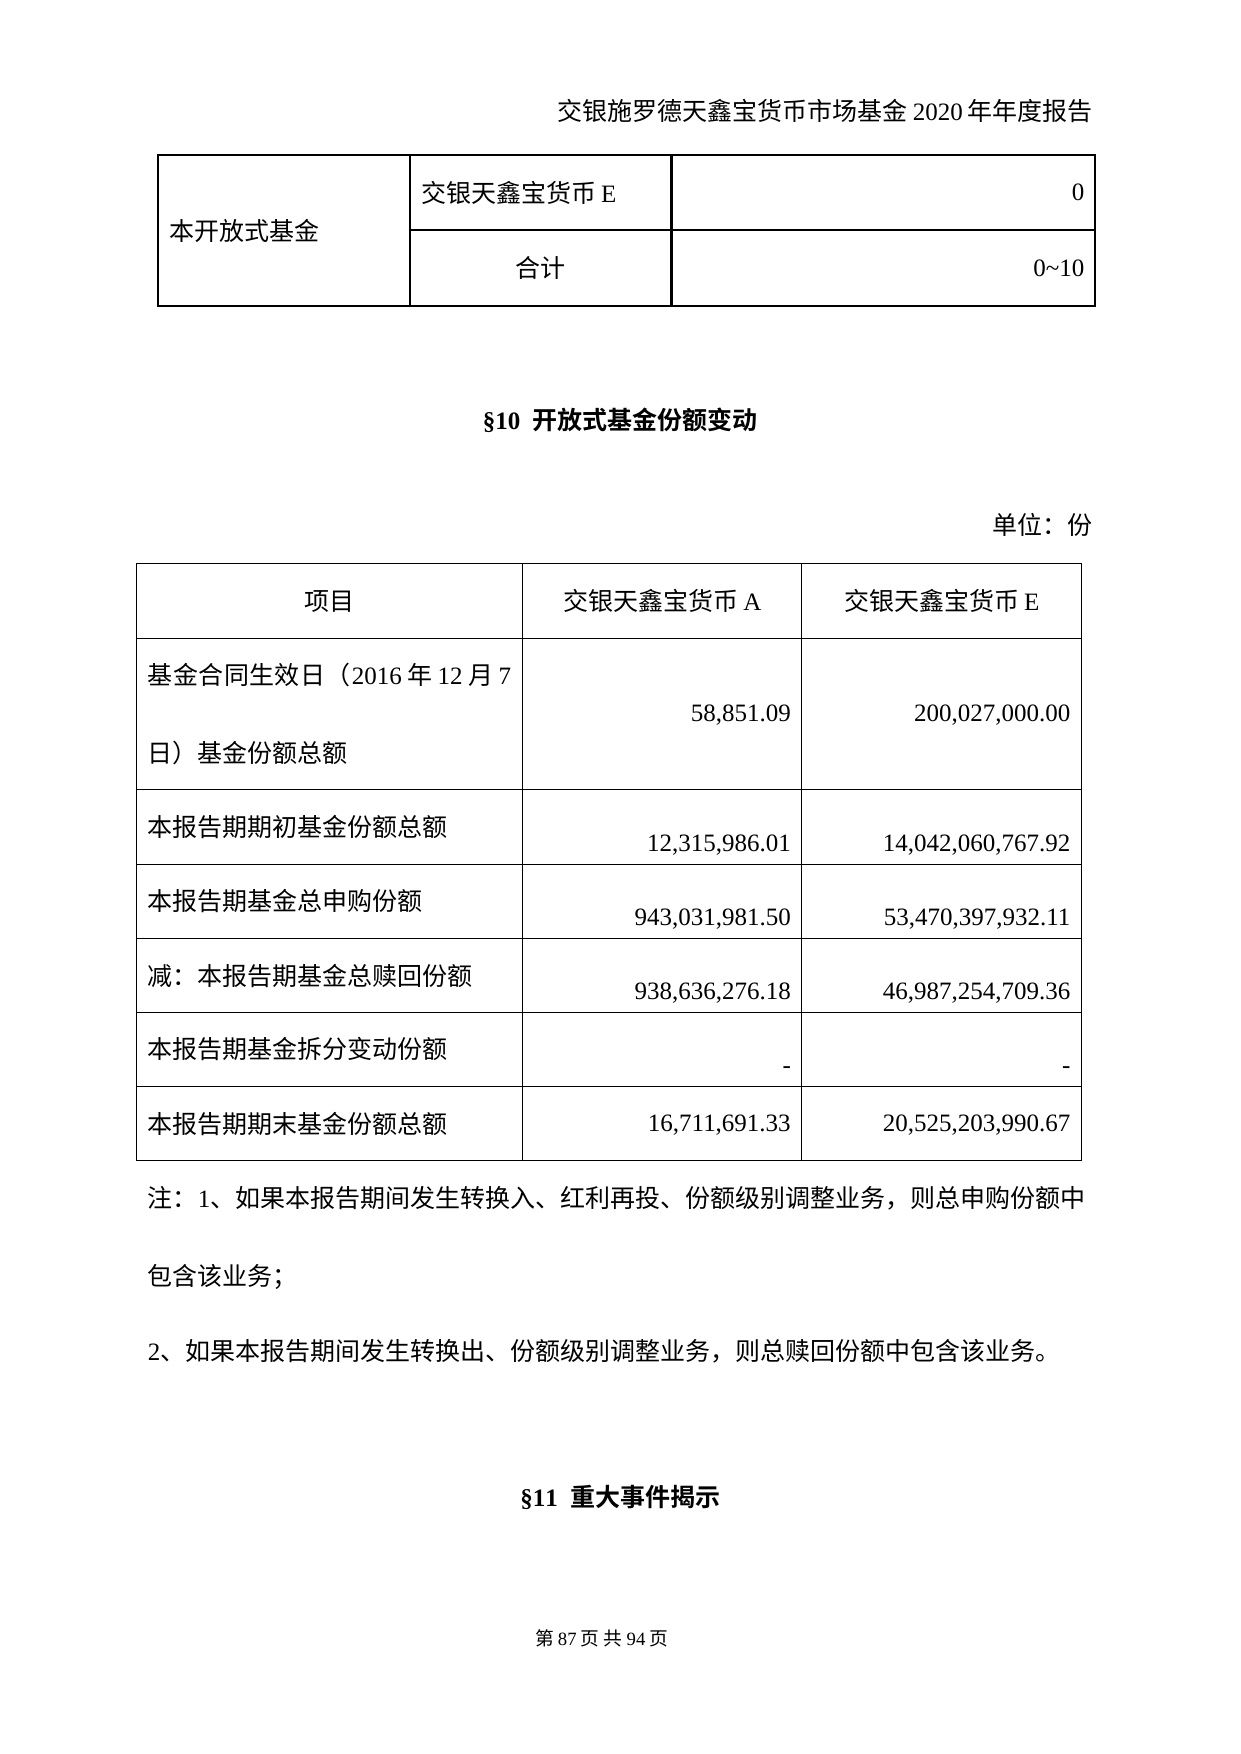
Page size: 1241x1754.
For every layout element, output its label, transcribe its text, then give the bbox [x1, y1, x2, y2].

text 注：1、如果本报告期间发生转换入、红利再投、份额级别调整业务，则总申购份额中包含该业务； [148, 1164, 1092, 1307]
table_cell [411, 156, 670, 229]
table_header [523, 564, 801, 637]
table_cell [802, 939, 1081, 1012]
text 2、如果本报告期间发生转换出、份额级别调整业务，则总赎回份额中包含该业务。 [148, 1317, 1092, 1382]
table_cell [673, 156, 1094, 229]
subtitle §11 重大事件揭示 [148, 1463, 1092, 1528]
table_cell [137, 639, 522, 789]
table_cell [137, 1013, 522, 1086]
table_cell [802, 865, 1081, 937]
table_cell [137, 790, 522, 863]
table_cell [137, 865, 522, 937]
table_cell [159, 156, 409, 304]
subtitle §10 开放式基金份额变动 [148, 386, 1092, 451]
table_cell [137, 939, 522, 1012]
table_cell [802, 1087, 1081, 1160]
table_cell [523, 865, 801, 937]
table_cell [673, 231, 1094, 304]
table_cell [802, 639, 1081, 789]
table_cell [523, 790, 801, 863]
text 单位：份 [148, 491, 1092, 556]
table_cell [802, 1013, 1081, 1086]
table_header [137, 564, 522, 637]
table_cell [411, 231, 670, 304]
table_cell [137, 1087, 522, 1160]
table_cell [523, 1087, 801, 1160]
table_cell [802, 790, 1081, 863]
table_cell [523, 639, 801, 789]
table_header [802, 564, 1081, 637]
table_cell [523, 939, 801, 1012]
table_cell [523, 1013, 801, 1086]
